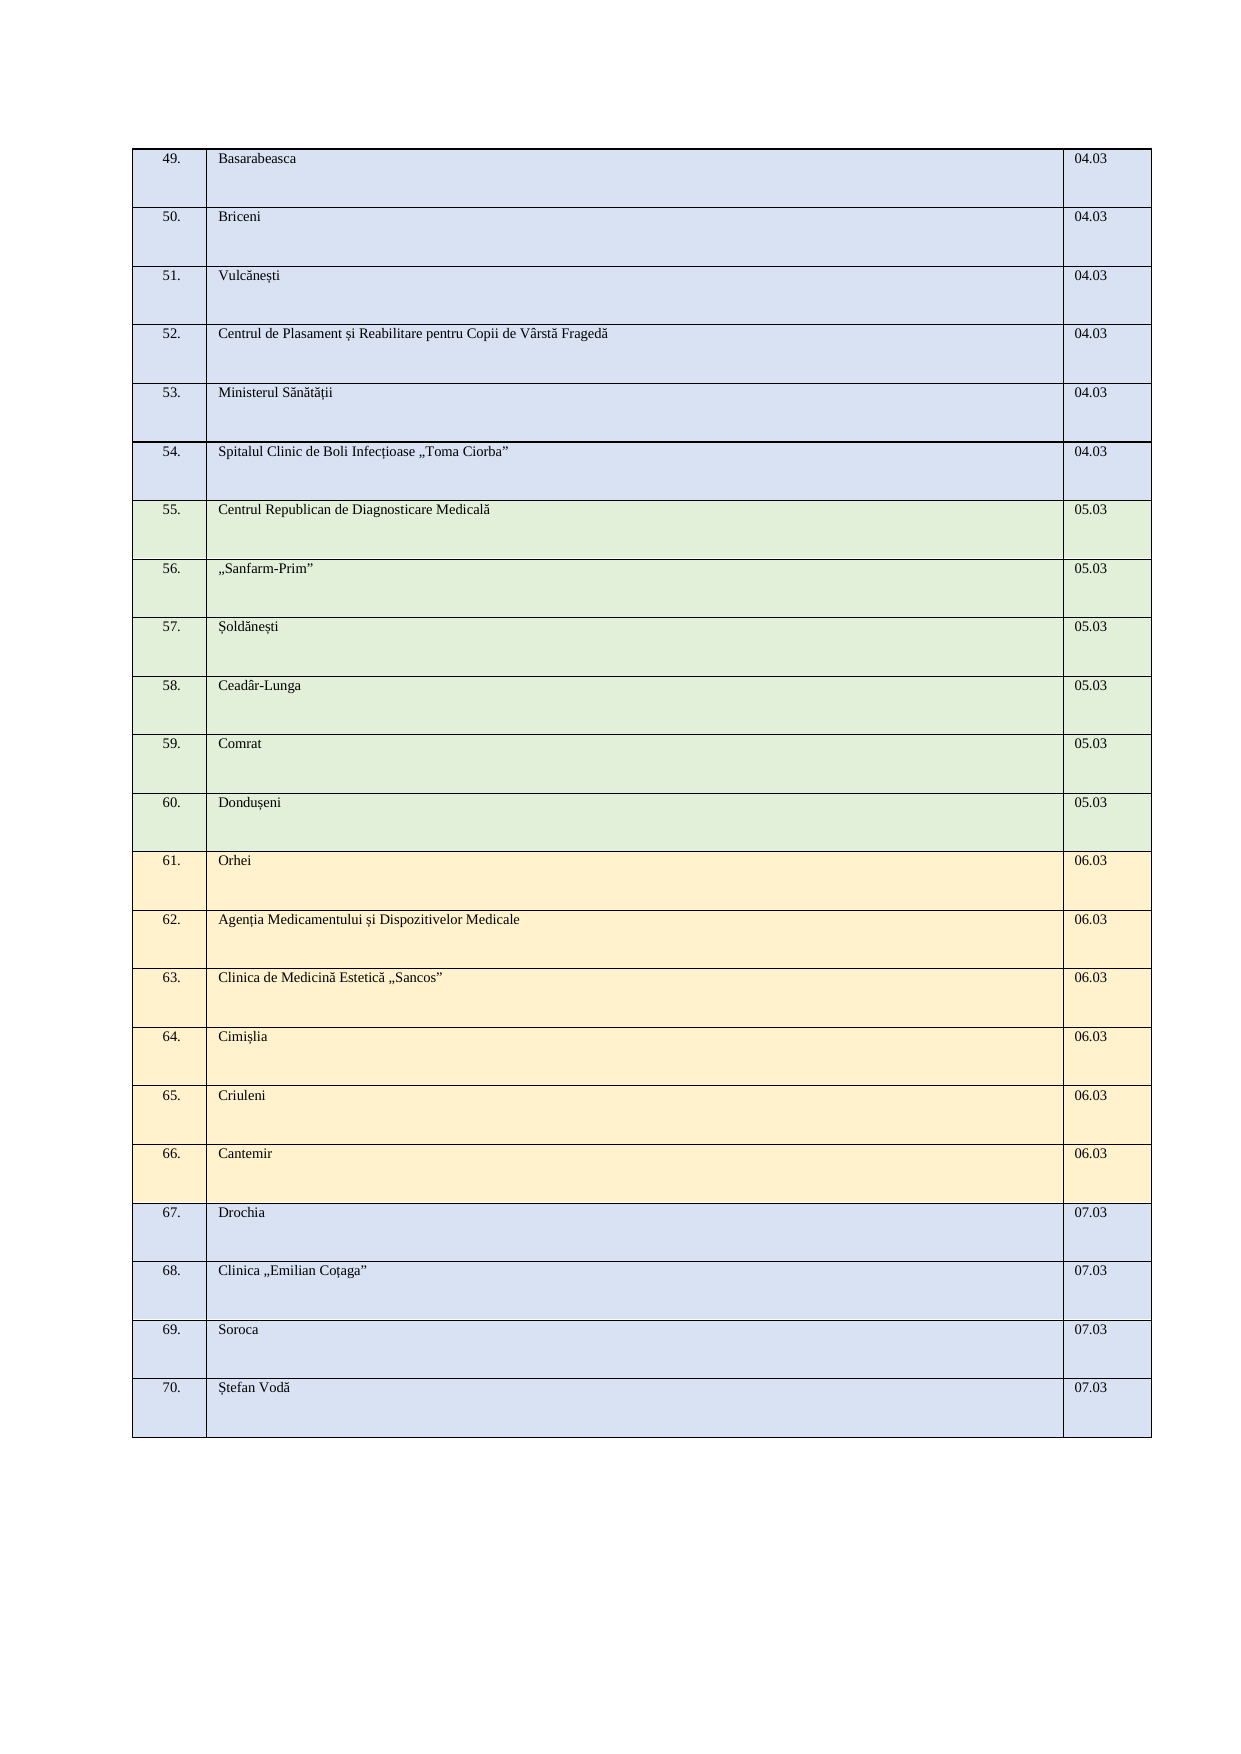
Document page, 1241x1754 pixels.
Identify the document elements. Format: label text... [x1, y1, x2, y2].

table_cell 04.03 [1064, 150, 1151, 207]
table_cell Clinica de Medicină Estetică „Sancos” [207, 969, 1063, 1027]
table_cell Ministerul Sănătății [207, 384, 1063, 441]
table_cell 06.03 [1064, 1086, 1151, 1144]
table_cell Centrul de Plasament și Reabilitare pentru Copii de Vârstă Fragedă [207, 325, 1063, 383]
table_cell 05.03 [1064, 618, 1151, 676]
table_cell [133, 1086, 206, 1144]
table_cell [133, 1145, 206, 1202]
table_cell 07.03 [1064, 1204, 1151, 1261]
table_cell 05.03 [1064, 677, 1151, 734]
table_cell Basarabeasca [207, 150, 1063, 207]
table_cell Ștefan Vodă [207, 1379, 1063, 1437]
table_cell 04.03 [1064, 443, 1151, 500]
table_cell [133, 852, 206, 910]
table_cell Agenția Medicamentului și Dispozitivelor Medicale [207, 911, 1063, 968]
table_cell Vulcănești [207, 267, 1063, 324]
table_cell 07.03 [1064, 1262, 1151, 1319]
table_cell Cantemir [207, 1145, 1063, 1202]
table_cell [133, 150, 206, 207]
table_cell 06.03 [1064, 969, 1151, 1027]
table_cell 05.03 [1064, 794, 1151, 851]
table_cell [133, 1321, 206, 1378]
table_cell Centrul Republican de Diagnosticare Medicală [207, 501, 1063, 558]
table_cell 05.03 [1064, 501, 1151, 558]
table_cell [133, 443, 206, 500]
table_cell 06.03 [1064, 1145, 1151, 1202]
table_cell 06.03 [1064, 852, 1151, 910]
table_cell [133, 501, 206, 558]
table_cell Dondușeni [207, 794, 1063, 851]
table_cell 04.03 [1064, 325, 1151, 383]
table_cell [133, 384, 206, 441]
table_cell Clinica „Emilian Coțaga” [207, 1262, 1063, 1319]
table_cell [133, 1379, 206, 1437]
table_cell Ceadâr-Lunga [207, 677, 1063, 734]
table_cell 05.03 [1064, 735, 1151, 793]
table_cell [133, 618, 206, 676]
table_cell [133, 1262, 206, 1319]
table_cell 07.03 [1064, 1379, 1151, 1437]
table_cell 06.03 [1064, 911, 1151, 968]
table_cell Orhei [207, 852, 1063, 910]
table_cell „Sanfarm-Prim” [207, 560, 1063, 617]
table_cell 06.03 [1064, 1028, 1151, 1085]
table_cell Spitalul Clinic de Boli Infecțioase „Toma Ciorba” [207, 443, 1063, 500]
table_cell Cimișlia [207, 1028, 1063, 1085]
table_cell [133, 911, 206, 968]
table_cell [133, 677, 206, 734]
table_cell [133, 794, 206, 851]
table_cell [133, 735, 206, 793]
table_cell 04.03 [1064, 384, 1151, 441]
table_cell [133, 560, 206, 617]
table_cell 07.03 [1064, 1321, 1151, 1378]
table_cell [133, 267, 206, 324]
table_cell Criuleni [207, 1086, 1063, 1144]
table_cell Șoldănești [207, 618, 1063, 676]
table_cell 04.03 [1064, 267, 1151, 324]
table_cell [133, 325, 206, 383]
table_cell [133, 1028, 206, 1085]
table_cell Comrat [207, 735, 1063, 793]
table_cell 04.03 [1064, 208, 1151, 266]
table_cell [133, 1204, 206, 1261]
table_cell [133, 208, 206, 266]
table_cell [133, 969, 206, 1027]
table_cell Briceni [207, 208, 1063, 266]
table_cell Soroca [207, 1321, 1063, 1378]
table_cell 05.03 [1064, 560, 1151, 617]
table_cell Drochia [207, 1204, 1063, 1261]
